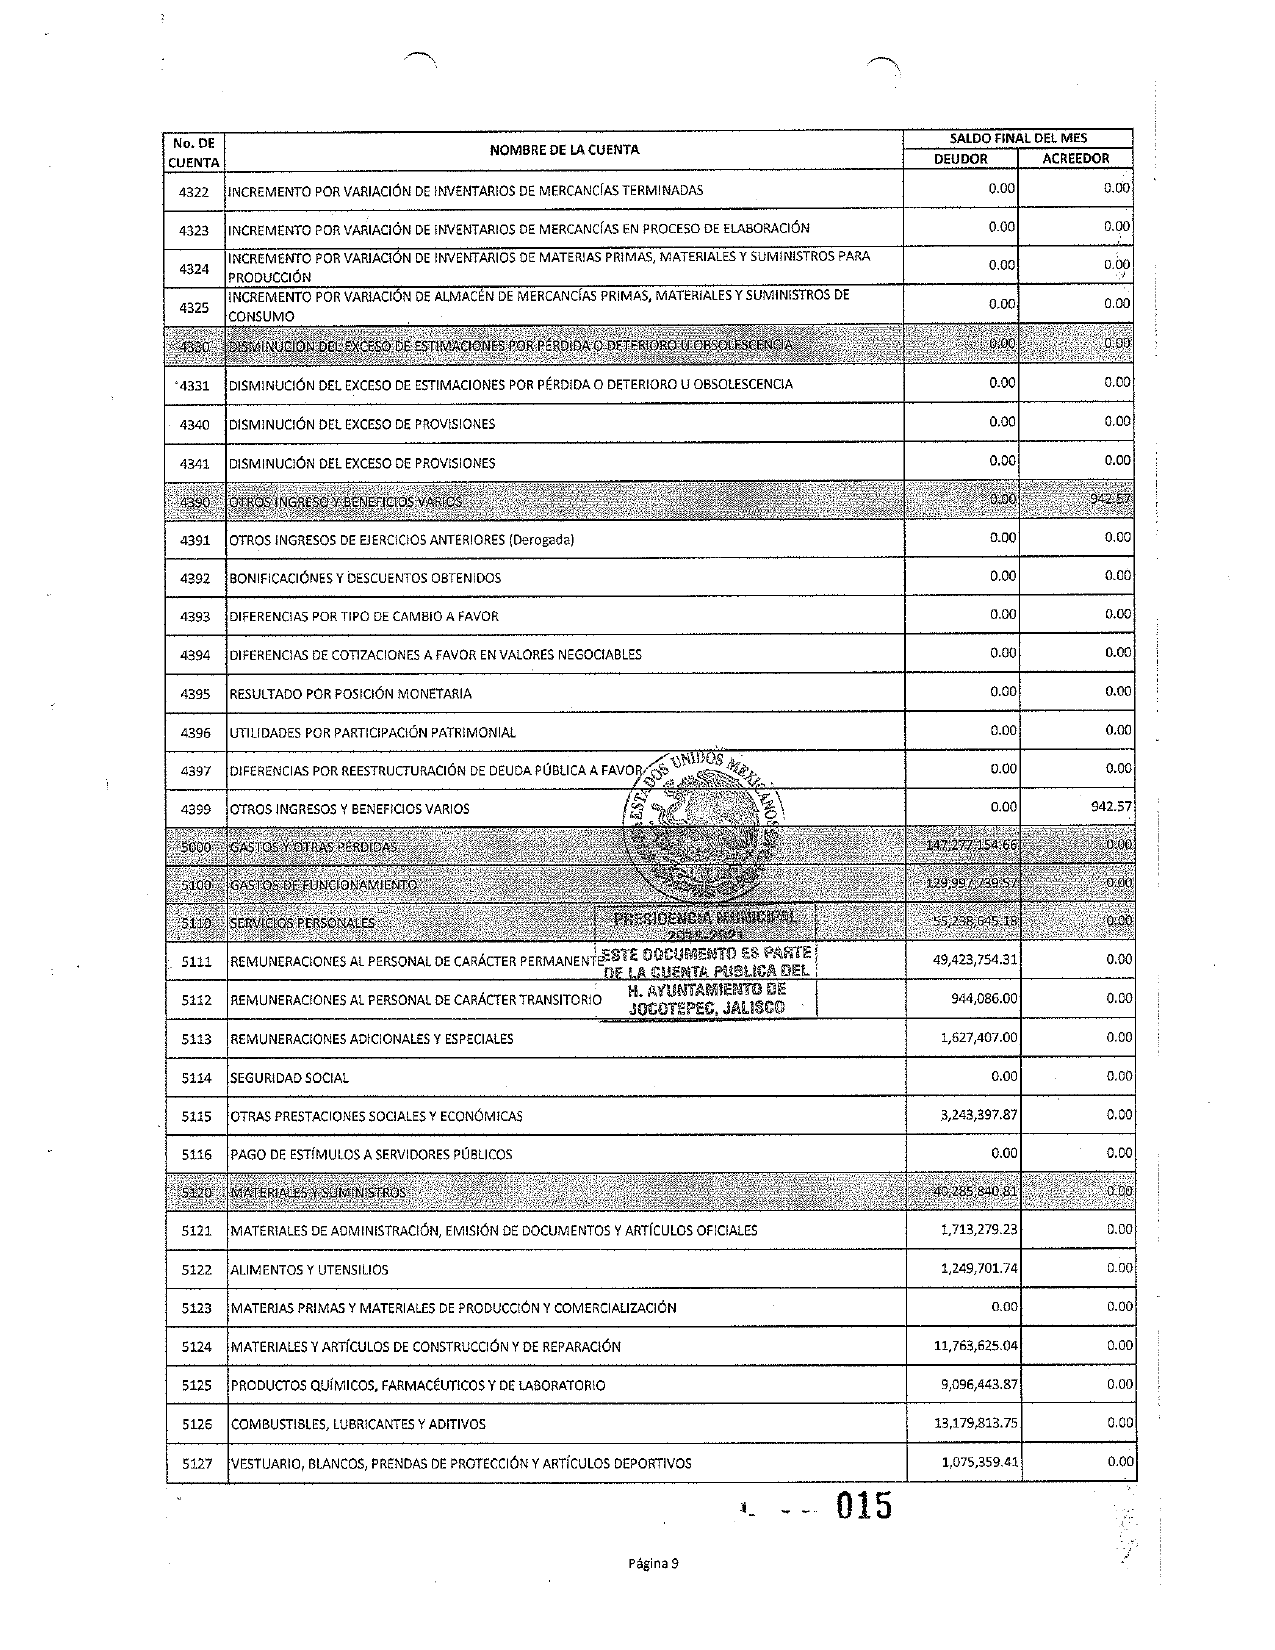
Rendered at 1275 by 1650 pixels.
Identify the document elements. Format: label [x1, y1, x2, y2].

picture [45, 14, 1230, 1585]
